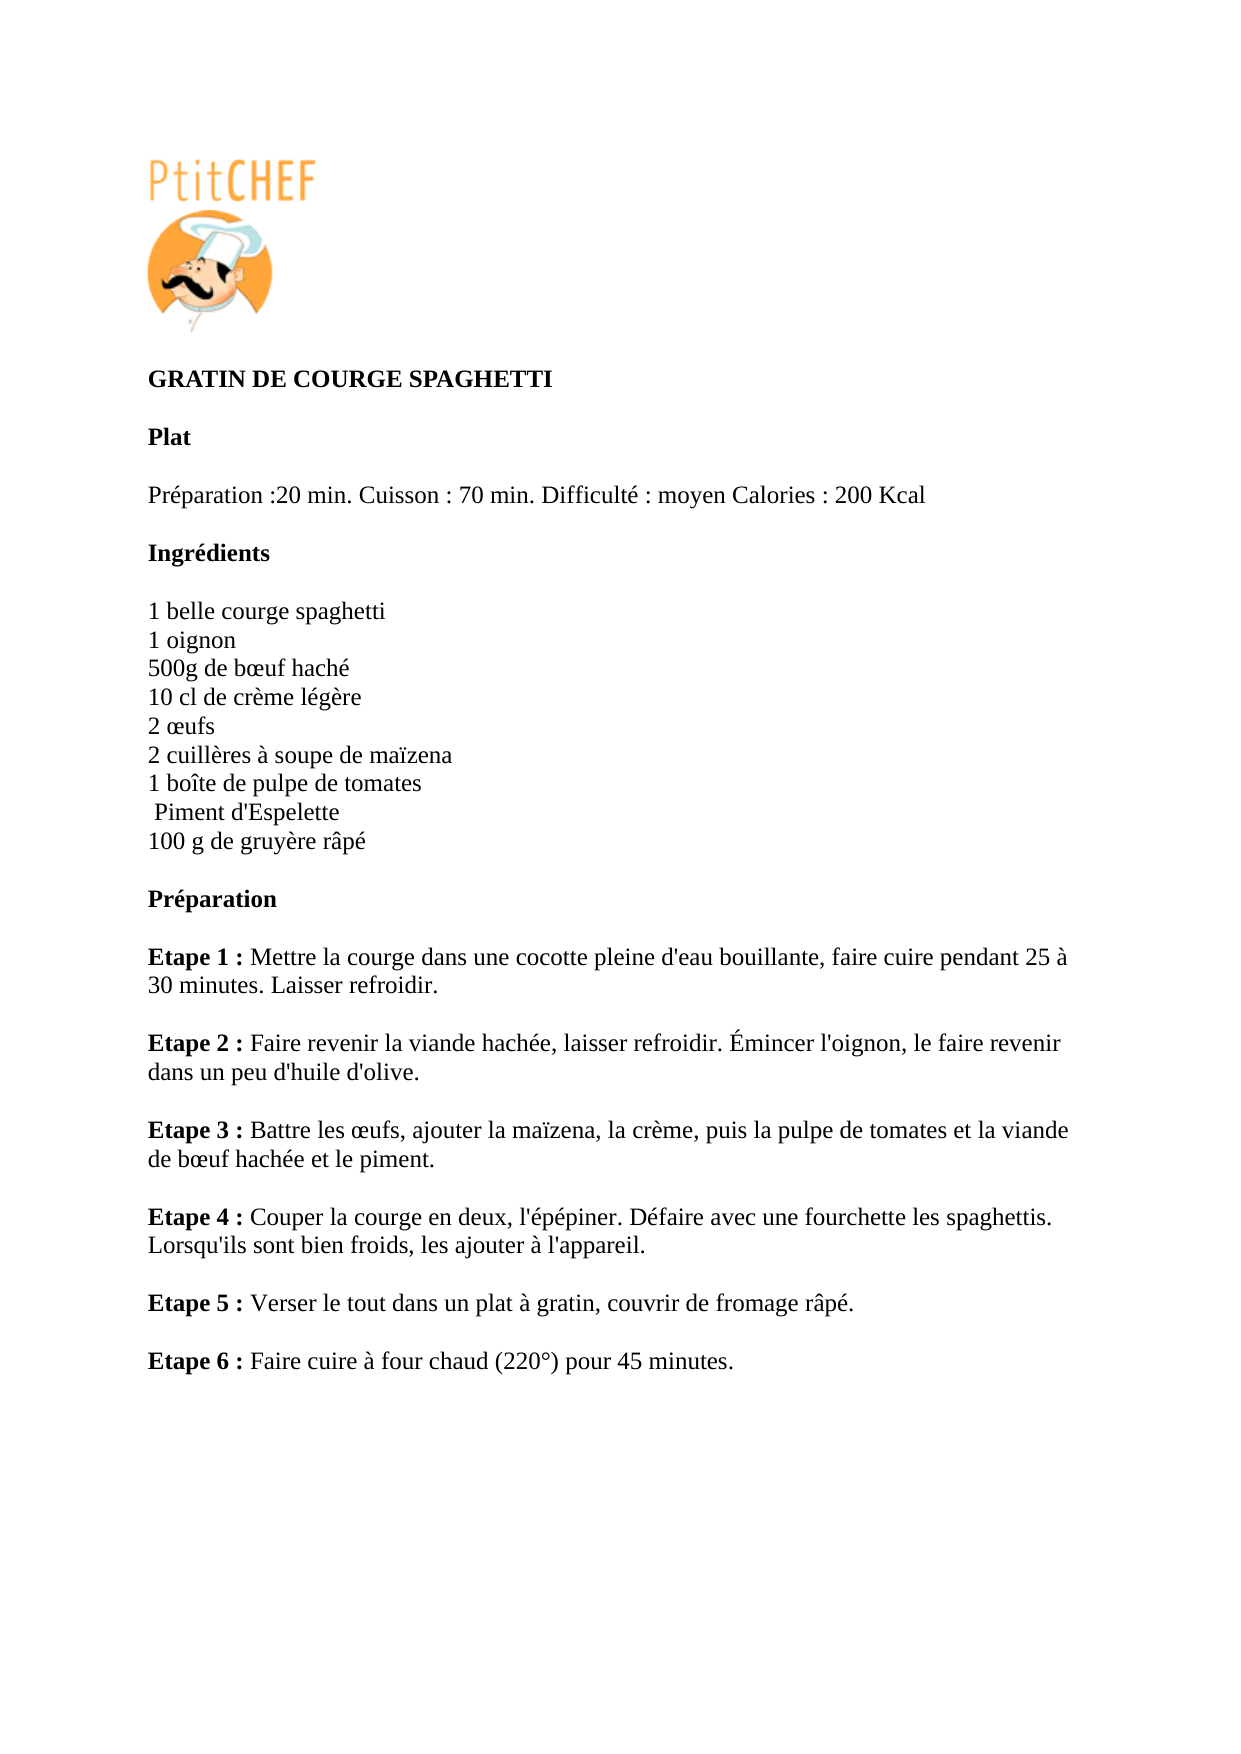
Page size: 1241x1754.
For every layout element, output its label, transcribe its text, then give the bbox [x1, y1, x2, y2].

text Piment d'Espelette [148, 797, 1093, 826]
text Etape 4 : Couper la courge en deux, l'épépiner. Défaire avec une fourchette les spaghettis. Lorsqu'ils sont bien froids, les ajouter à l'appareil. [148, 1202, 1093, 1259]
text Ingrédients [148, 538, 1093, 567]
text Etape 6 : Faire cuire à four chaud (220°) pour 45 minutes. [148, 1346, 1093, 1375]
text Etape 2 : Faire revenir la viande hachée, laisser refroidir. Émincer l'oignon, le faire revenir dans un peu d'huile d'olive. [148, 1028, 1093, 1086]
text Plat [148, 422, 1093, 451]
text GRATIN DE COURGE SPAGHETTI [148, 364, 1093, 393]
text Préparation :20 min. Cuisson : 70 min. Difficulté : moyen Calories : 200 Kcal [148, 480, 1093, 509]
text Etape 3 : Battre les œufs, ajouter la maïzena, la crème, puis la pulpe de tomates et la viande de bœuf hachée et le piment. [148, 1115, 1093, 1173]
text Etape 1 : Mettre la courge dans une cocotte pleine d'eau bouillante, faire cuire pendant 25 à 30 minutes. Laisser refroidir. [148, 942, 1093, 999]
text Préparation [148, 884, 1093, 913]
text 1 oignon [148, 625, 1093, 653]
text 500g de bœuf haché [148, 653, 1093, 682]
text 100 g de gruyère râpé [148, 826, 1093, 855]
text Etape 5 : Verser le tout dans un plat à gratin, couvrir de fromage râpé. [148, 1288, 1093, 1317]
text 2 œufs [148, 711, 1093, 740]
text 1 belle courge spaghetti [148, 596, 1093, 625]
text 2 cuillères à soupe de maïzena [148, 740, 1093, 768]
text 10 cl de crème légère [148, 682, 1093, 711]
text 1 boîte de pulpe de tomates [148, 768, 1093, 797]
picture [147, 147, 315, 336]
